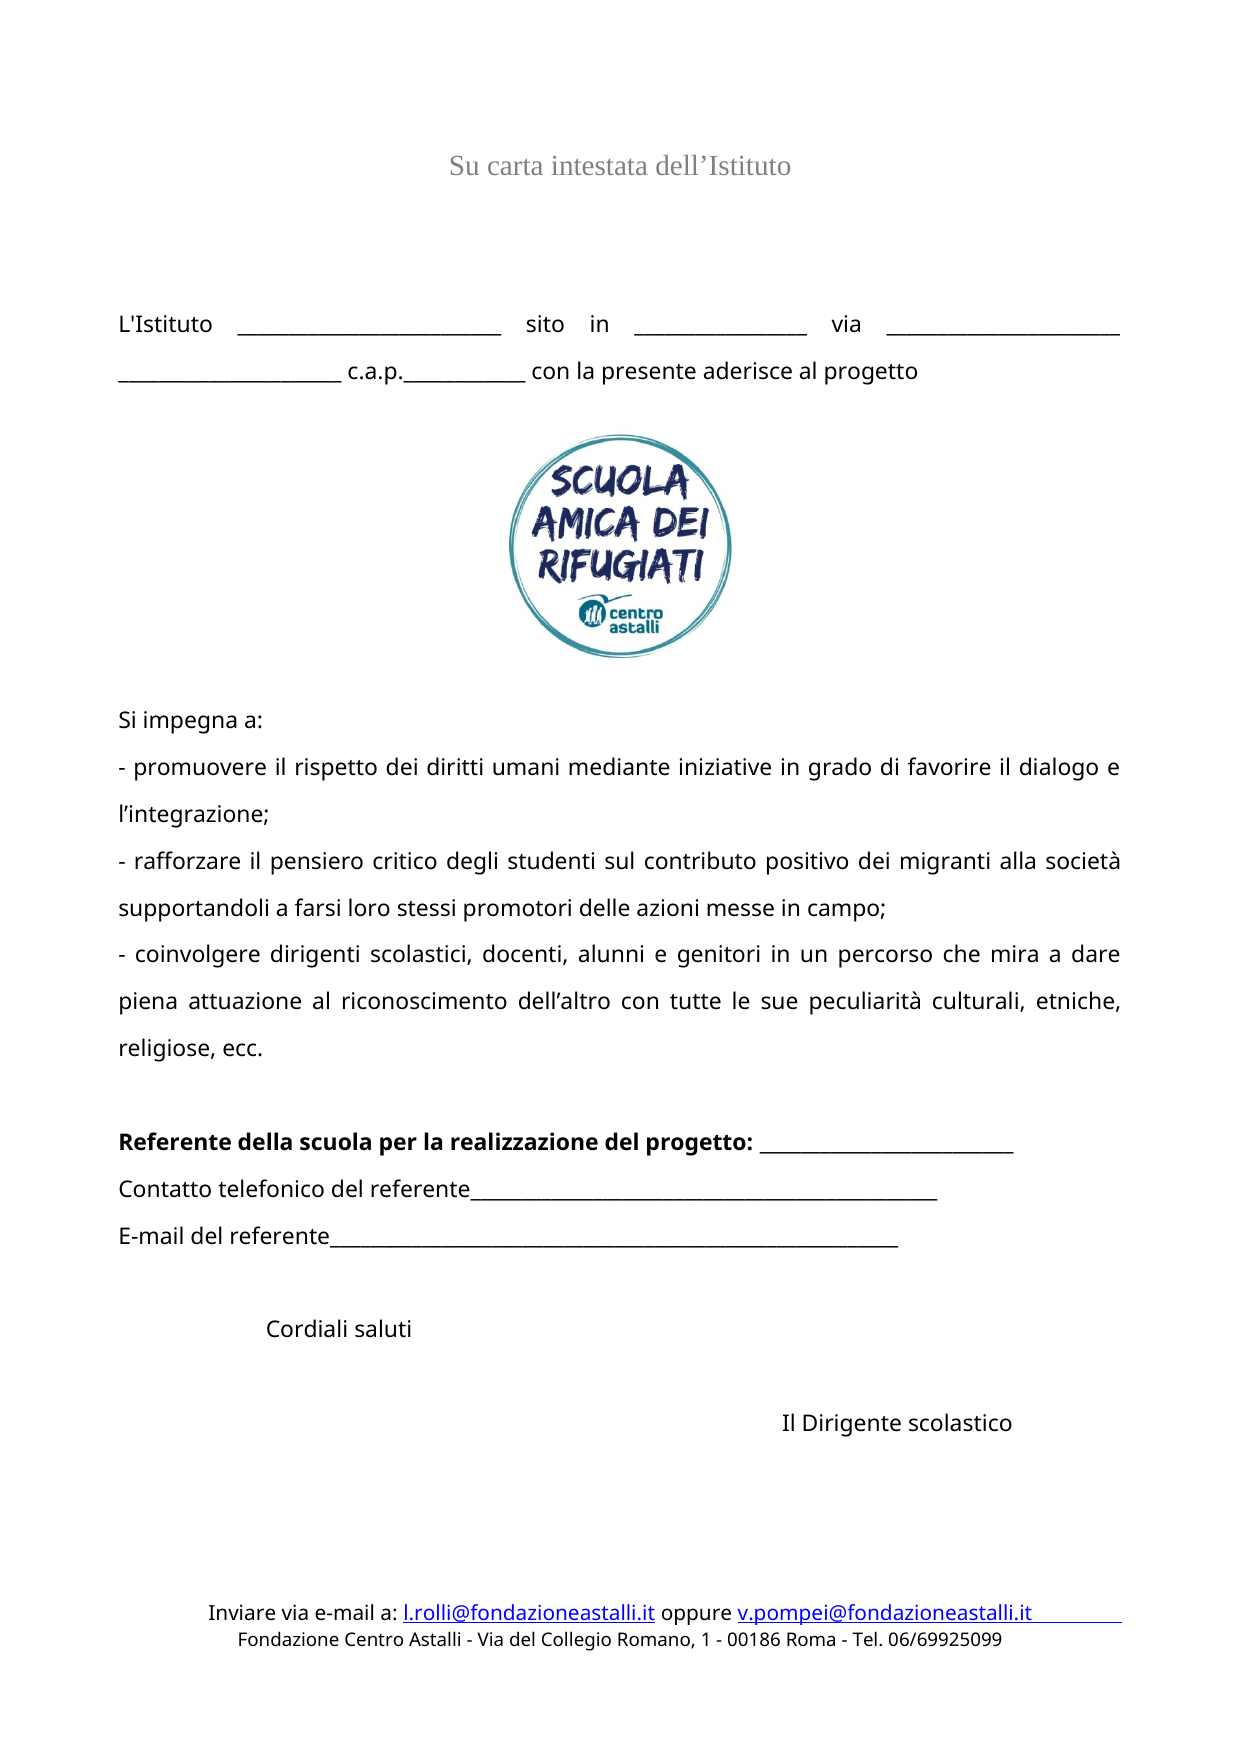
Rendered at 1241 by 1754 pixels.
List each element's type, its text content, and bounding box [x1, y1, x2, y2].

picture [476, 402, 764, 690]
text Contatto telefonico del referente______________________________________________ [118, 1173, 1122, 1204]
subtitle Su carta intestata dell’Istituto [118, 148, 1122, 181]
text Il Dirigente scolastico [708, 1407, 1122, 1438]
text Si impegna a: [118, 704, 1122, 735]
text - coinvolgere dirigenti scolastici, docenti, alunni e genitori in un percorso che mira a dare piena attuazione al riconoscimento dell’altro con tutte le sue peculiarità culturali, etniche, religiose, ecc. [118, 938, 1122, 1063]
text - rafforzare il pensiero critico degli studenti sul contributo positivo dei migranti alla società supportandoli a farsi loro stessi promotori delle azioni messe in campo; [118, 845, 1122, 923]
text Referente della scuola per la realizzazione del progetto: _________________________ [118, 1126, 1122, 1157]
text L'Istituto __________________________ sito in _________________ via _______________________ ______________________ c.a.p.____________ con la presente aderisce al progetto [118, 308, 1122, 387]
text Cordiali saluti [192, 1313, 1122, 1345]
text E-mail del referente________________________________________________________ [118, 1220, 1122, 1251]
text - promuovere il rispetto dei diritti umani mediante iniziative in grado di favorire il dialogo e l’integrazione; [118, 751, 1122, 829]
